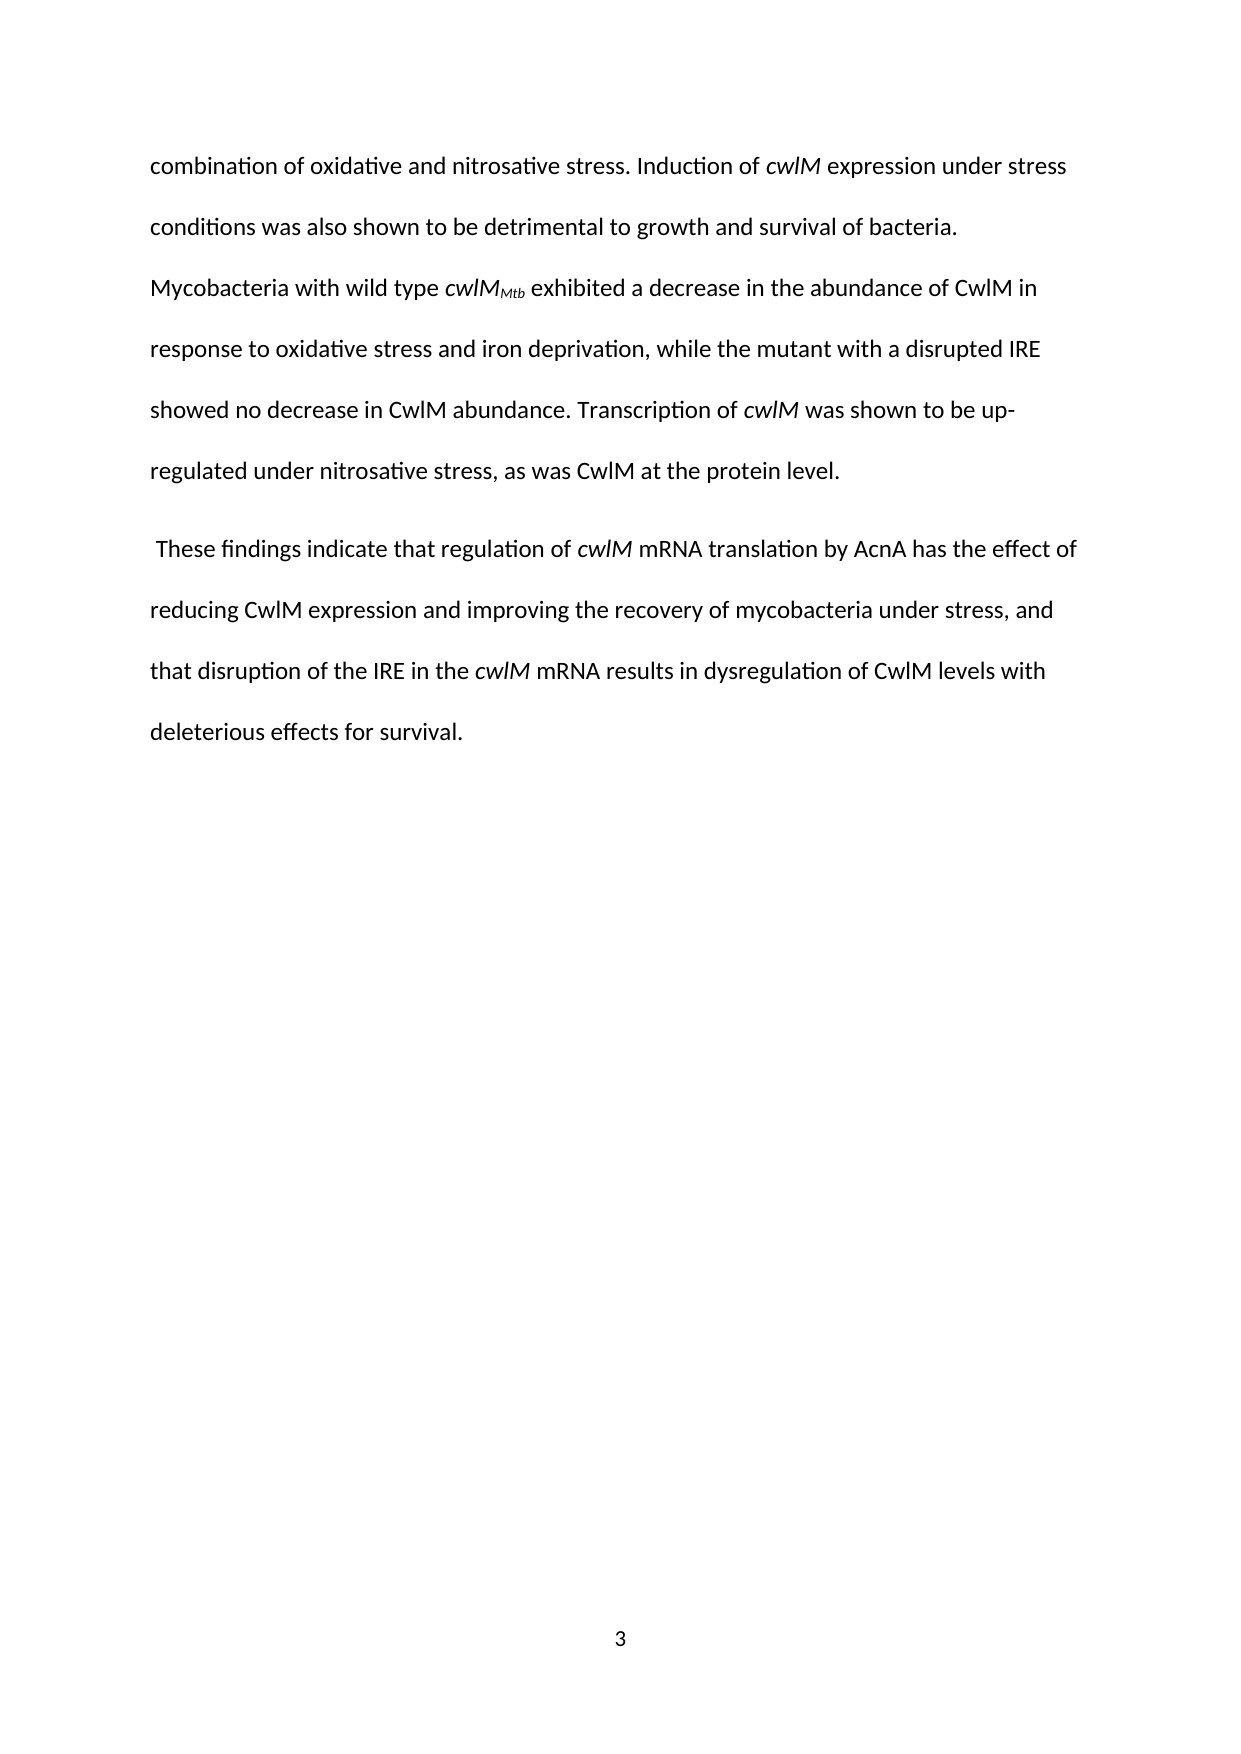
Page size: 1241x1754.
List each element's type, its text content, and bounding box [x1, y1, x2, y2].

text These findings indicate that regulation of cwlM mRNA translation by AcnA has the effect of reducing CwlM expression and improving the recovery of mycobacteria under stress, and that disruption of the IRE in the cwlM mRNA results in dysregulation of CwlM levels with deleterious effects for survival. [150, 533, 1090, 747]
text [150, 150, 1090, 486]
